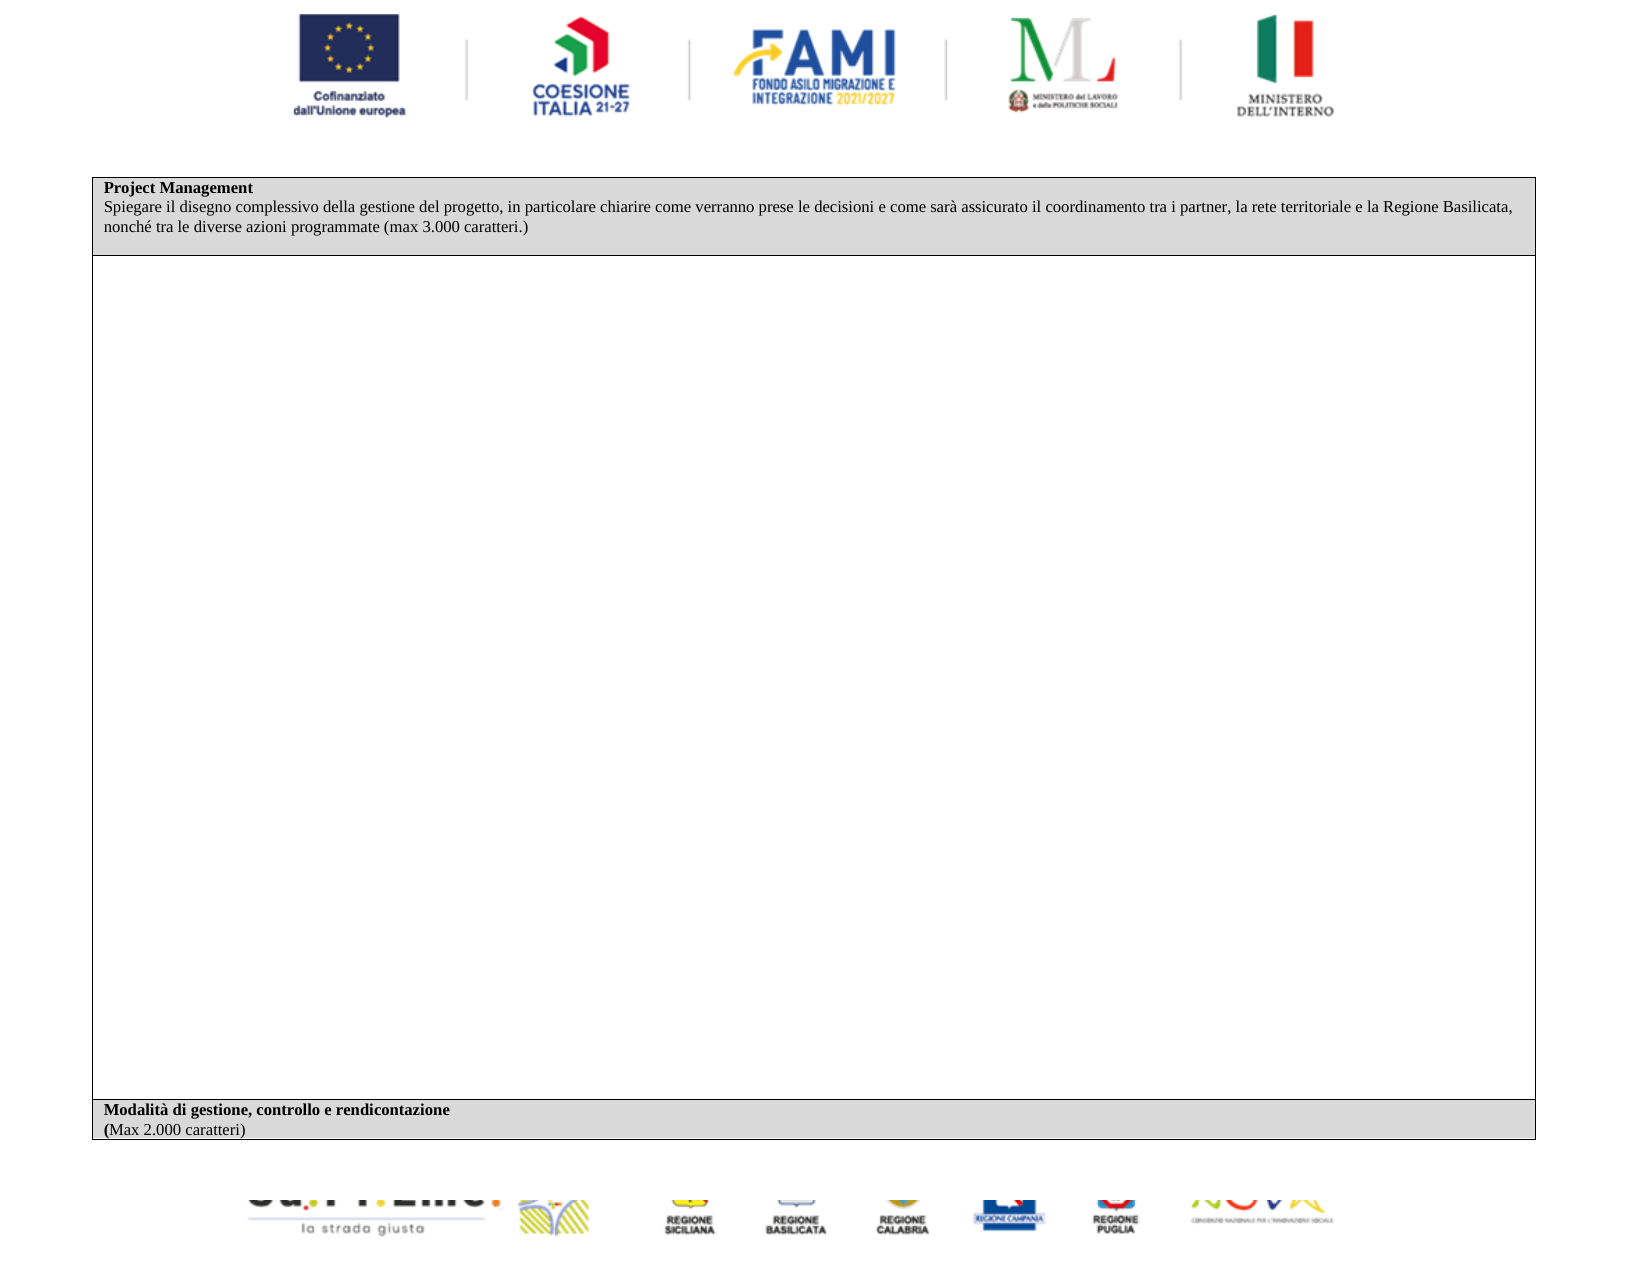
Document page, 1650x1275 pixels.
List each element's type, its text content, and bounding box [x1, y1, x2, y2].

table_cell [93, 256, 1535, 1099]
picture [239, 1200, 1397, 1260]
picture [293, 14, 1342, 125]
table_cell Modalità di gestione, controllo e rendicontazione (Max 2.000 caratteri) [93, 1100, 1535, 1138]
